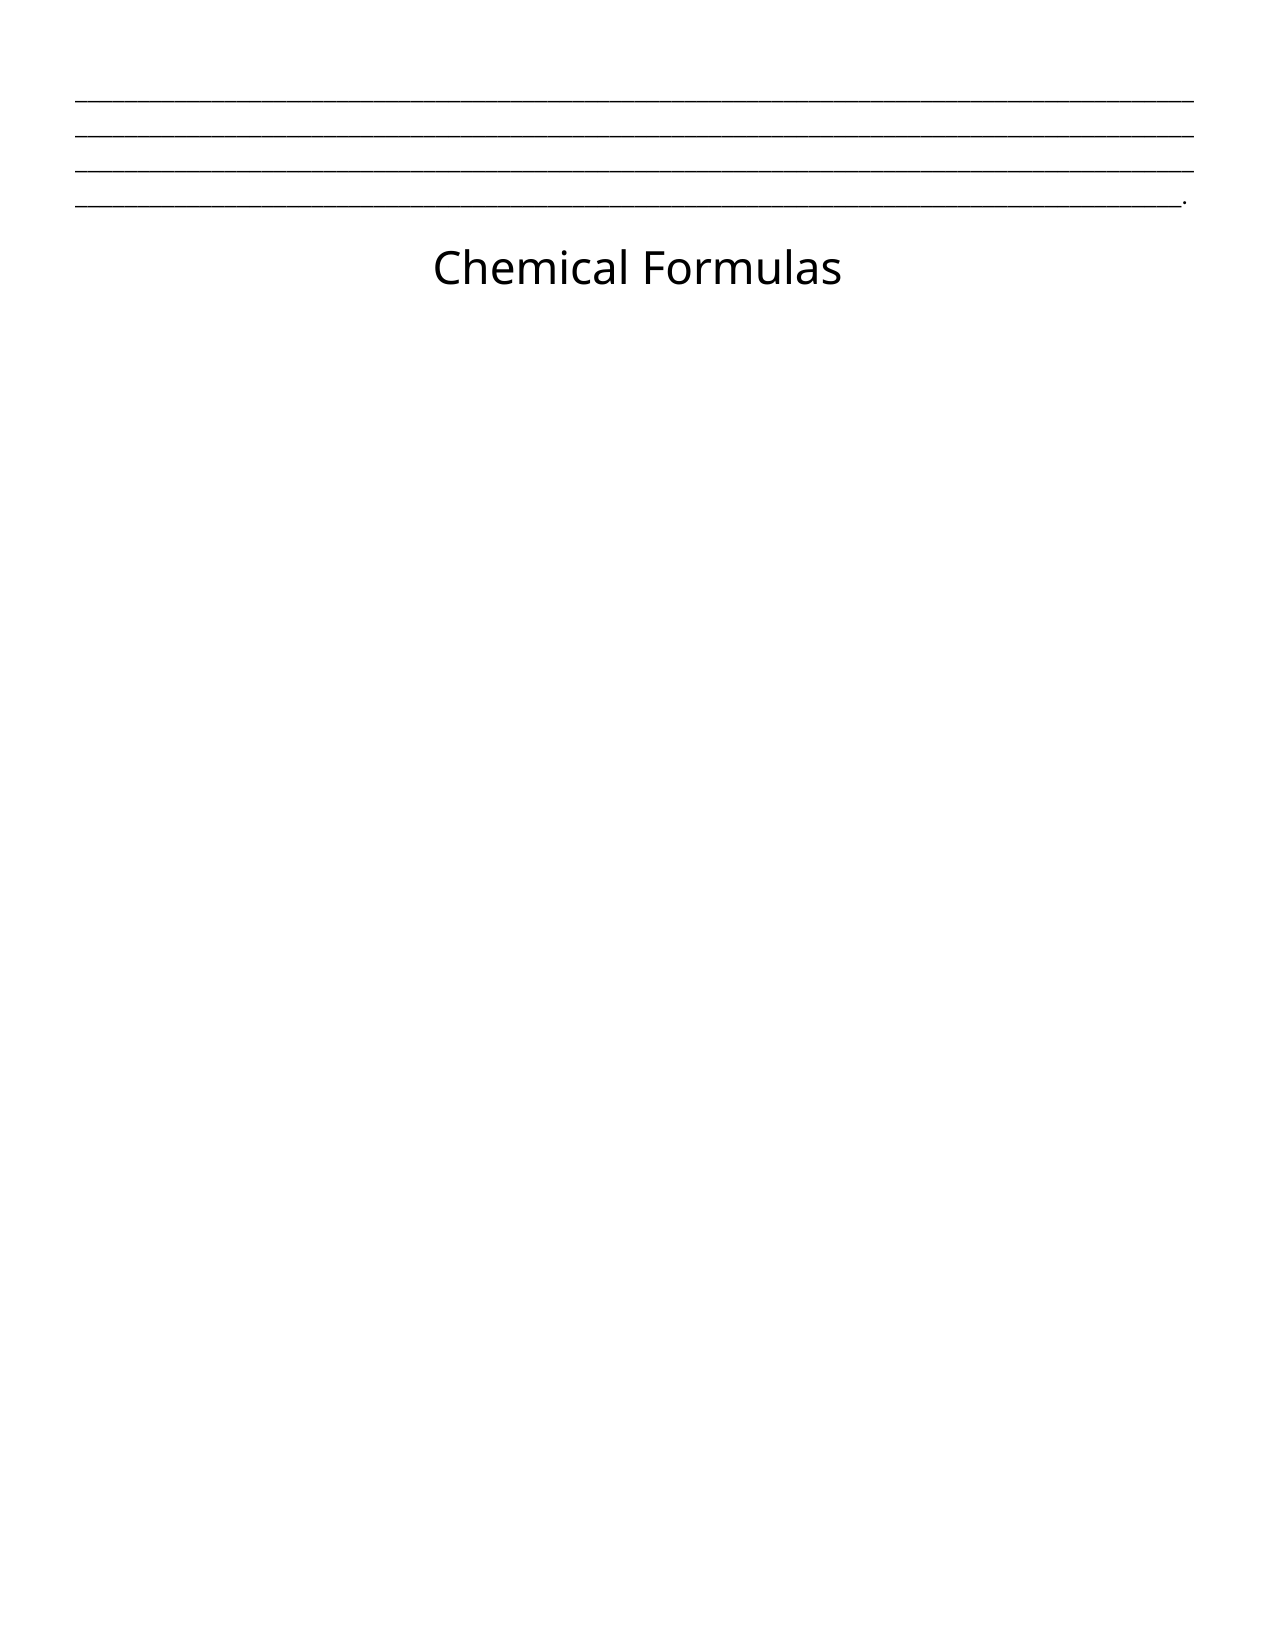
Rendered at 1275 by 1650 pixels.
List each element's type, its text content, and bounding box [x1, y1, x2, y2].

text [75, 75, 1200, 211]
text Chemical Formulas [75, 236, 1200, 298]
